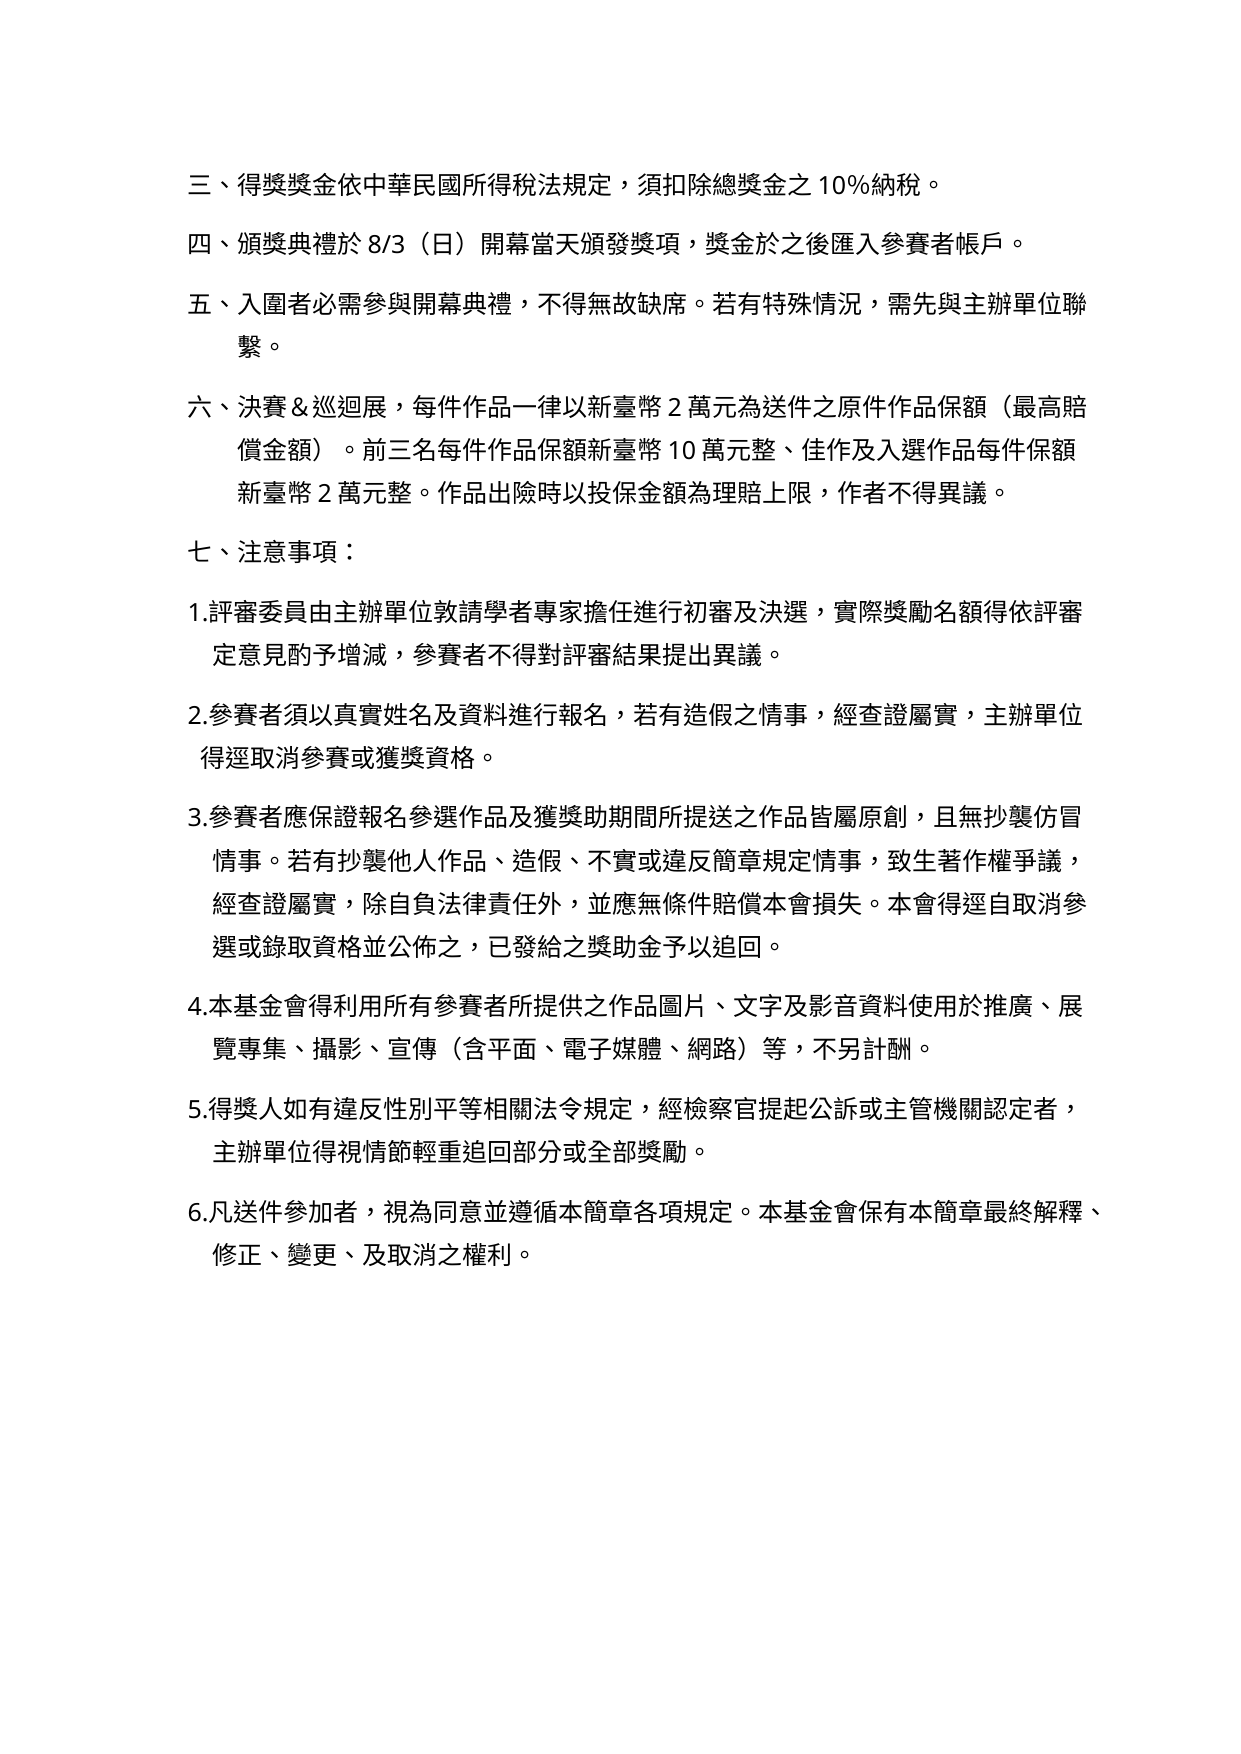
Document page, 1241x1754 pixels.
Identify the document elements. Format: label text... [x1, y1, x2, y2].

text 6.凡送件參加者，視為同意並遵循本簡章各項規定。本基金會保有本簡章最終解釋、修正、變更、及取消之權利。 [187, 1192, 1093, 1272]
text 四、頒獎典禮於8/3（日）開幕當天頒發獎項，獎金於之後匯入參賽者帳戶。 [187, 224, 1093, 262]
text 五、入圍者必需參與開幕典禮，不得無故缺席。若有特殊情況，需先與主辦單位聯繫。 [187, 284, 1093, 364]
text 3.參賽者應保證報名參選作品及獲獎助期間所提送之作品皆屬原創，且無抄襲仿冒情事。若有抄襲他人作品、造假、不實或違反簡章規定情事，致生著作權爭議，經查證屬實，除自負法律責任外，並應無條件賠償本會損失。本會得逕自取消參選或錄取資格並公佈之，已發給之獎助金予以追回。 [187, 797, 1093, 964]
text 1.評審委員由主辦單位敦請學者專家擔任進行初審及決選，實際獎勵名額得依評審定意見酌予增減，參賽者不得對評審結果提出異議。 [187, 592, 1093, 672]
text 2.參賽者須以真實姓名及資料進行報名，若有造假之情事，經查證屬實，主辦單位得逕取消參賽或獲獎資格。 [187, 694, 1093, 775]
text 5.得獎人如有違反性別平等相關法令規定，經檢察官提起公訴或主管機關認定者，主辦單位得視情節輕重追回部分或全部獎勵。 [187, 1089, 1093, 1169]
text 三、得獎獎金依中華民國所得稅法規定，須扣除總獎金之10％納稅。 [187, 164, 1093, 202]
text 七、注意事項： [187, 532, 1093, 570]
text 4.本基金會得利用所有參賽者所提供之作品圖片、文字及影音資料使用於推廣、展覽專集、攝影、宣傳（含平面、電子媒體、網路）等，不另計酬。 [187, 986, 1093, 1067]
text 六、決賽＆巡迴展，每件作品一律以新臺幣2萬元為送件之原件作品保額（最高賠償金額）。前三名每件作品保額新臺幣10萬元整、佳作及入選作品每件保額新臺幣2萬元整。作品出險時以投保金額為理賠上限，作者不得異議。 [187, 386, 1093, 510]
